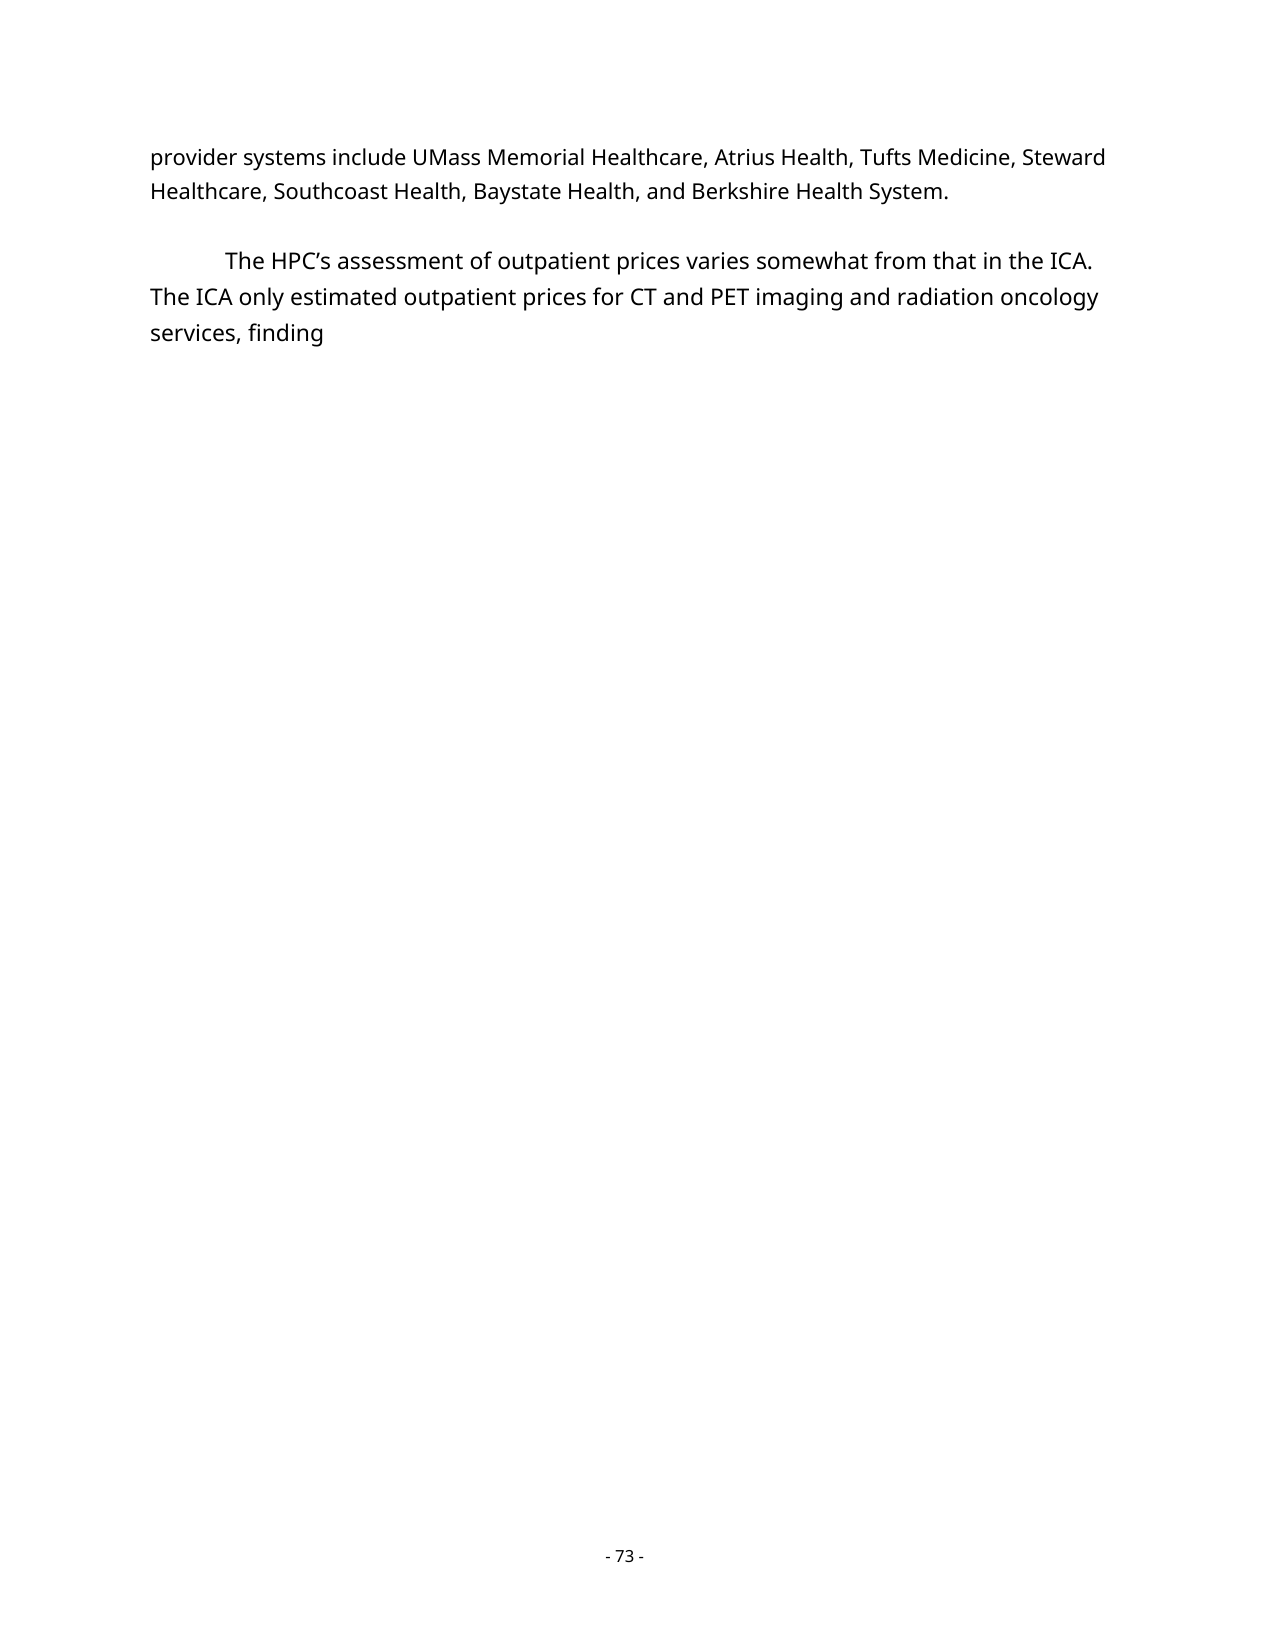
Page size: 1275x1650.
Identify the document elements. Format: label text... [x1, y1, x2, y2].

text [150, 142, 1125, 206]
text The HPC’s assessment of outpatient prices varies somewhat from that in the ICA. The ICA only estimated outpatient prices for CT and PET imaging and radiation oncology services, finding [150, 245, 1115, 348]
